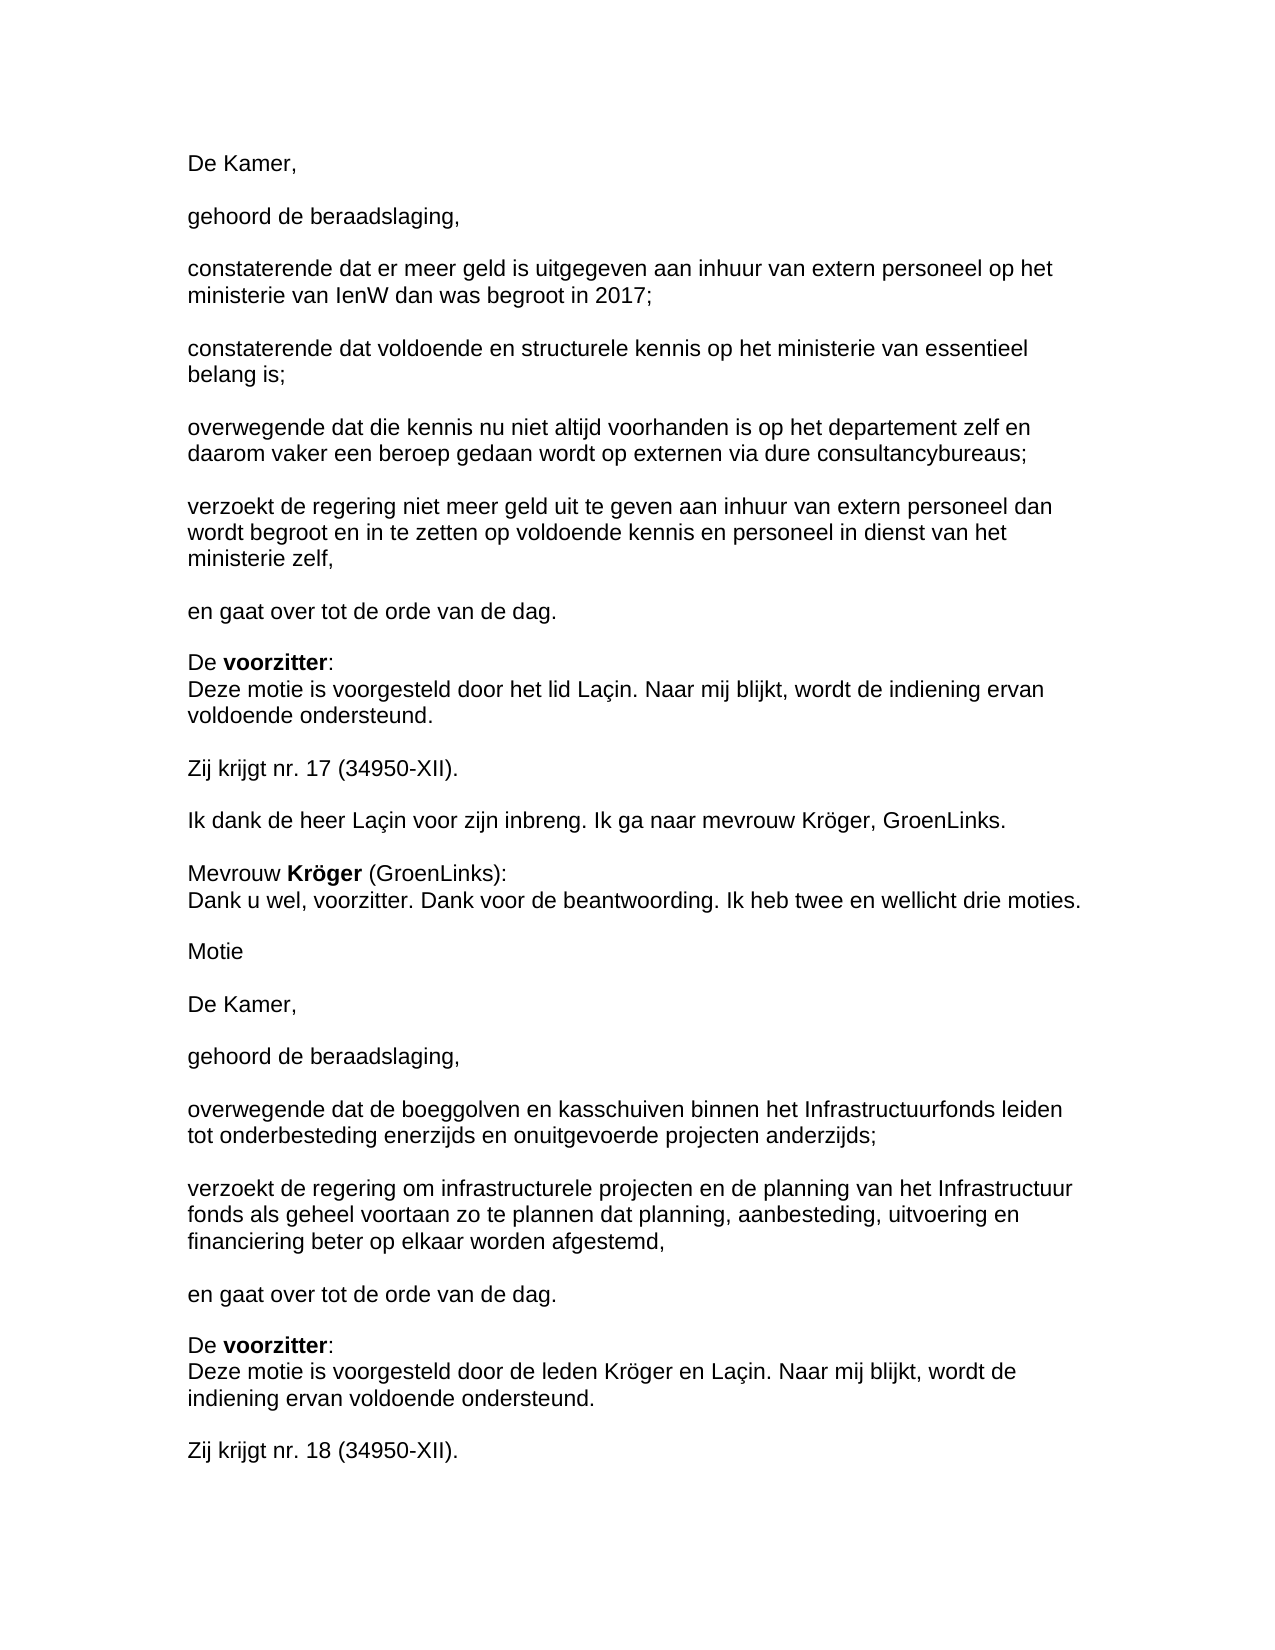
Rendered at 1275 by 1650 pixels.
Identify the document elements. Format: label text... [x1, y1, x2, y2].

text De voorzitter: Deze motie is voorgesteld door het lid Laçin. Naar mij blijkt, wordt de indiening ervan voldoende ondersteund. Zij krijgt nr. 17 (34950-XII). Ik dank de heer Laçin voor zijn inbreng. Ik ga naar mevrouw Kröger, GroenLinks. Mevrouw Kröger (GroenLinks): Dank u wel, voorzitter. Dank voor de beantwoording. Ik heb twee en wellicht drie moties. [187, 649, 1087, 913]
text Motie De Kamer, gehoord de beraadslaging, overwegende dat de boeggolven en kasschuiven binnen het Infrastructuurfonds leiden tot onderbesteding enerzijds en onuitgevoerde projecten anderzijds; verzoekt de regering om infrastructurele projecten en de planning van het Infrastructuur fonds als geheel voortaan zo te plannen dat planning, aanbesteding, uitvoering en financiering beter op elkaar worden afgestemd, en gaat over tot de orde van de dag. [187, 938, 1087, 1307]
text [187, 150, 1087, 624]
text De voorzitter: Deze motie is voorgesteld door de leden Kröger en Laçin. Naar mij blijkt, wordt de indiening ervan voldoende ondersteund. Zij krijgt nr. 18 (34950-XII). [187, 1332, 1087, 1464]
